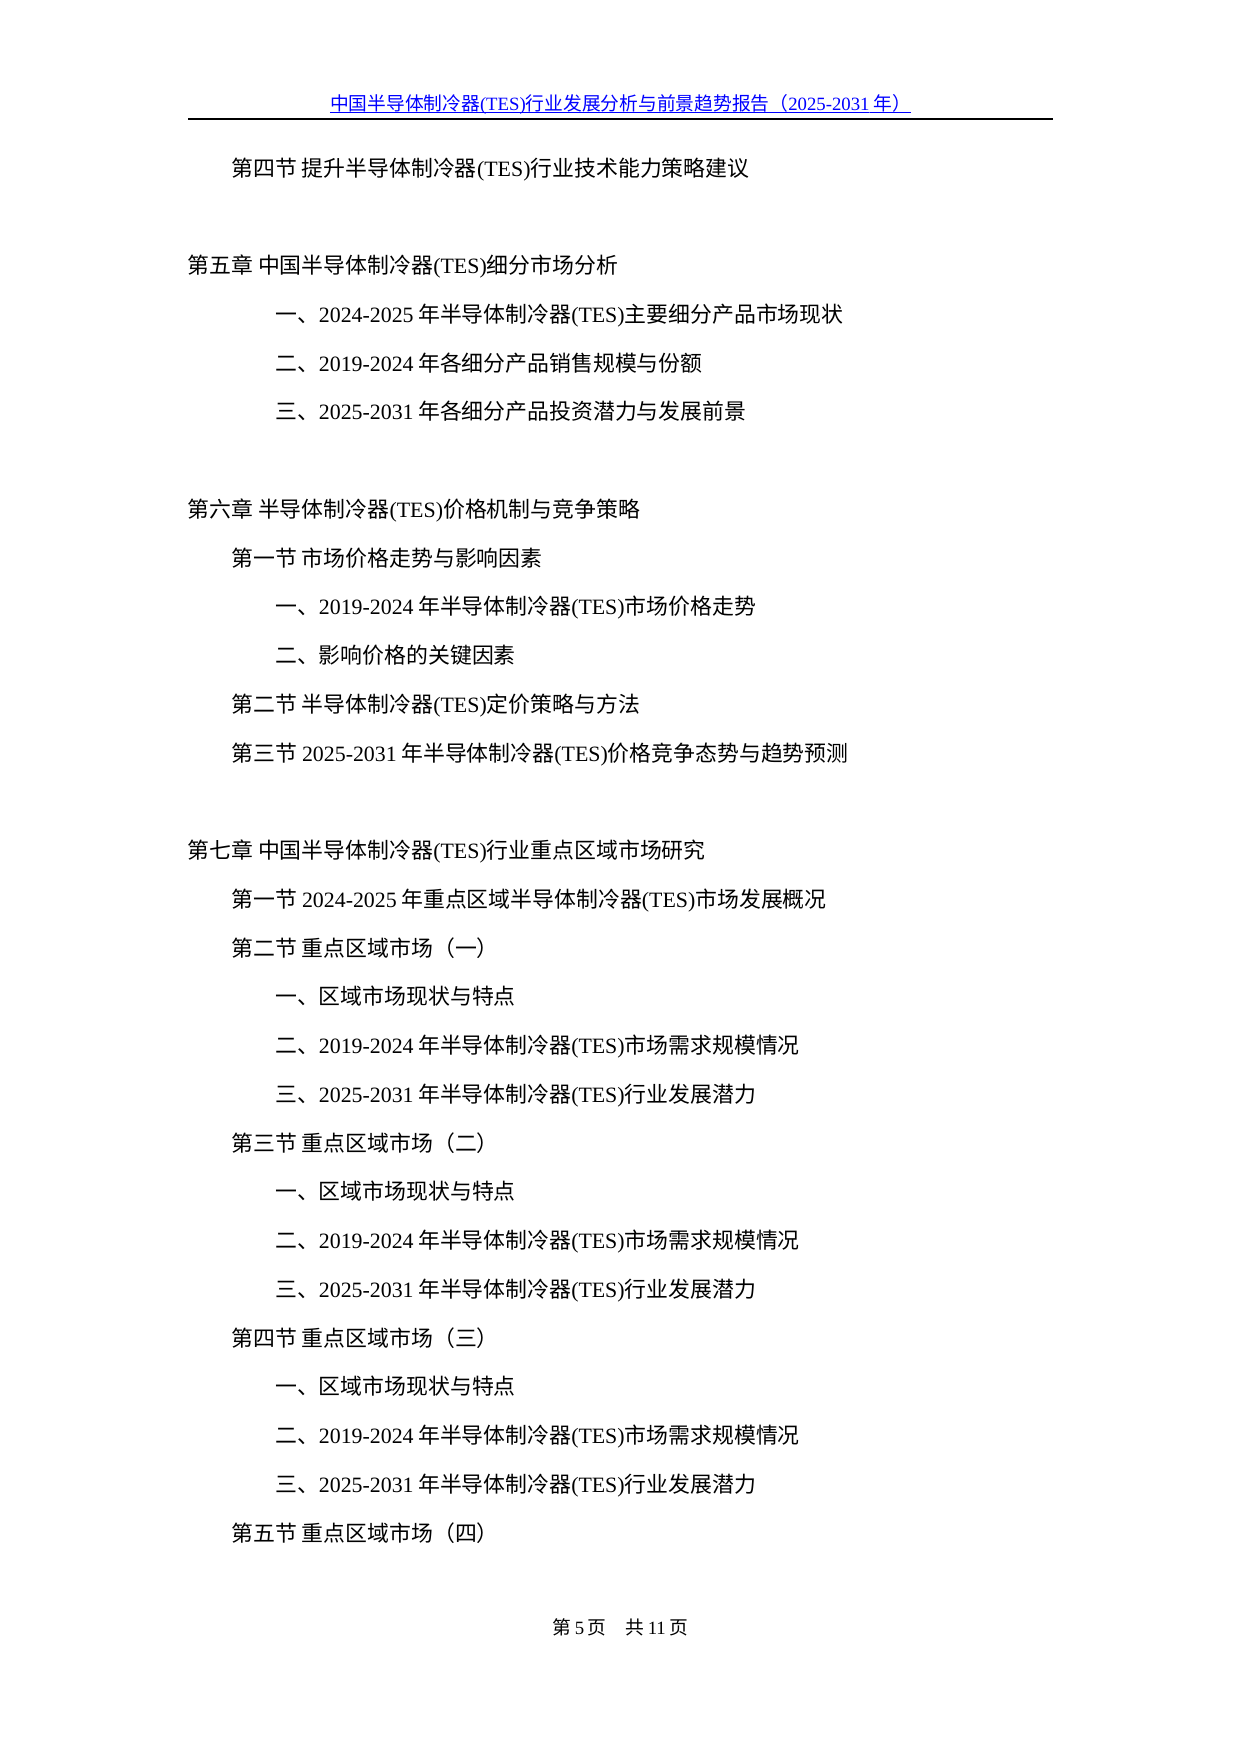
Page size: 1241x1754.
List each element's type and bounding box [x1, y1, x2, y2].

text [187, 150, 1053, 1548]
